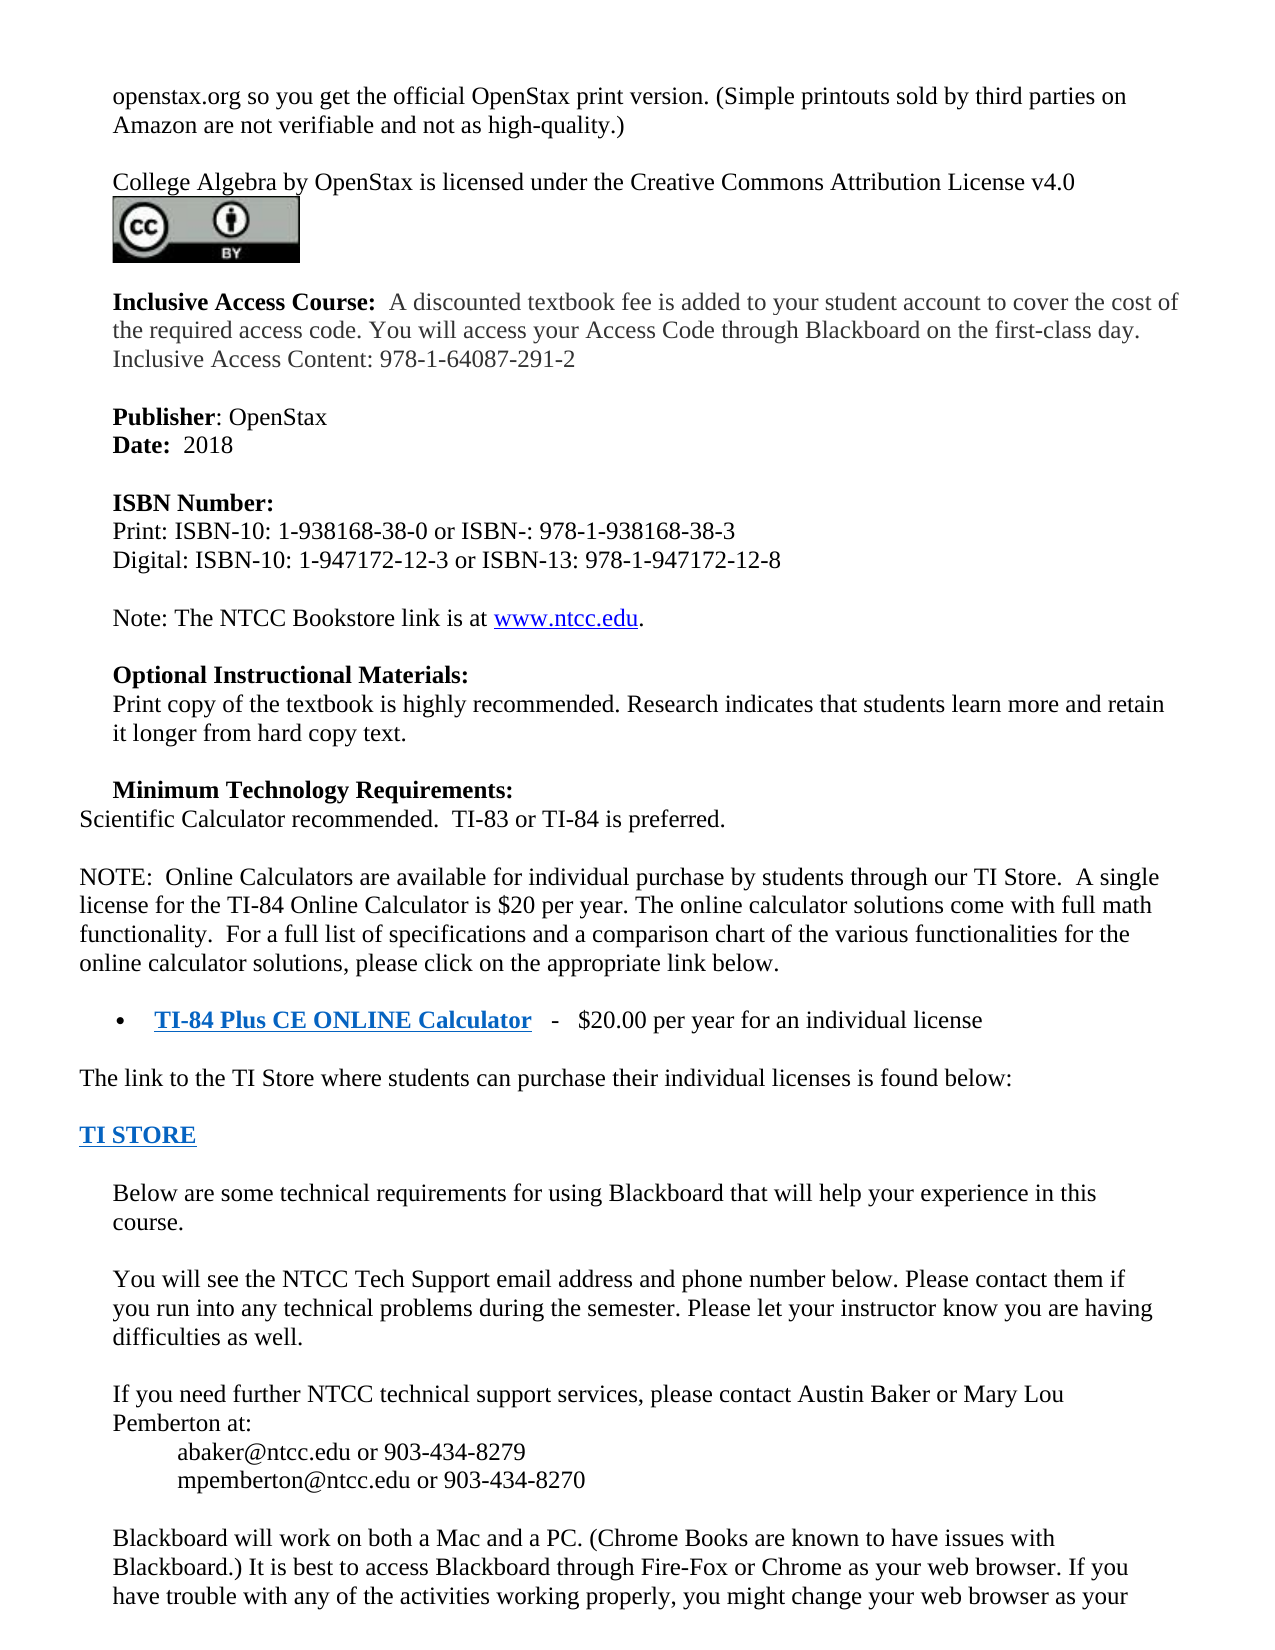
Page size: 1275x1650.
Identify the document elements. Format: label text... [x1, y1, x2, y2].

text Inclusive Access Course: A discounted textbook fee is added to your student account to cover the cost of the required access code. You will access your Access Code through Blackboard on the first-class day. Inclusive Access Content: 978-1-64087-291-2 [576, 287, 1185, 373]
text abaker@ntcc.edu or 903-434-8279 [177, 1437, 1185, 1466]
text mpemberton@ntcc.edu or 903-434-8270 [177, 1466, 1185, 1494]
subtitle Minimum Technology Requirements: [112, 776, 1185, 804]
text Note: The NTCC Bookstore link is at www.ntcc.edu. [112, 603, 1185, 631]
text You will see the NTCC Tech Support email address and phone number below. Please contact them if you run into any technical problems during the semester. Please let your instructor know you are having difficulties as well. [112, 1264, 1161, 1351]
text TI STORE [79, 1121, 1185, 1149]
picture [112, 196, 300, 263]
text Date: 2018 [112, 430, 1185, 459]
text Print: ISBN-10: 1-938168-38-0 or ISBN-: 978-1-938168-38-3 [112, 517, 1185, 545]
text College Algebra by OpenStax is licensed under the Creative Commons Attribution License v4.0 [112, 167, 1185, 196]
text NOTE: Online Calculators are available for individual purchase by students through our TI Store. A single license for the TI-84 Online Calculator is $20 per year. The online calculator solutions come with full math functionality. For a full list of specifications and a comparison chart of the various functionalities for the online calculator solutions, please click on the appropriate link below. [79, 862, 1185, 977]
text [112, 1523, 1161, 1609]
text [112, 81, 1129, 139]
subtitle Scientific Calculator recommended. TI-83 or TI-84 is preferred. [79, 804, 1185, 833]
text Digital: ISBN-10: 1-947172-12-3 or ISBN-13: 978-1-947172-12-8 [112, 545, 1185, 574]
text If you need further NTCC technical support services, please contact Austin Baker or Mary Lou Pemberton at: [112, 1379, 1066, 1437]
list TI-84 Plus CE ONLINE Calculator - $20.00 per year for an individual license [117, 1006, 1185, 1034]
subtitle ISBN Number: [112, 488, 1185, 517]
text Print copy of the textbook is highly recommended. Research indicates that students learn more and retain it longer from hard copy text. [112, 689, 1167, 747]
text Below are some technical requirements for using Blackboard that will help your experience in this course. [112, 1178, 1137, 1236]
text The link to the TI Store where students can purchase their individual licenses is found below: [79, 1063, 1185, 1092]
text Publisher: OpenStax [112, 402, 1185, 430]
subtitle Optional Instructional Materials: [112, 661, 1185, 689]
